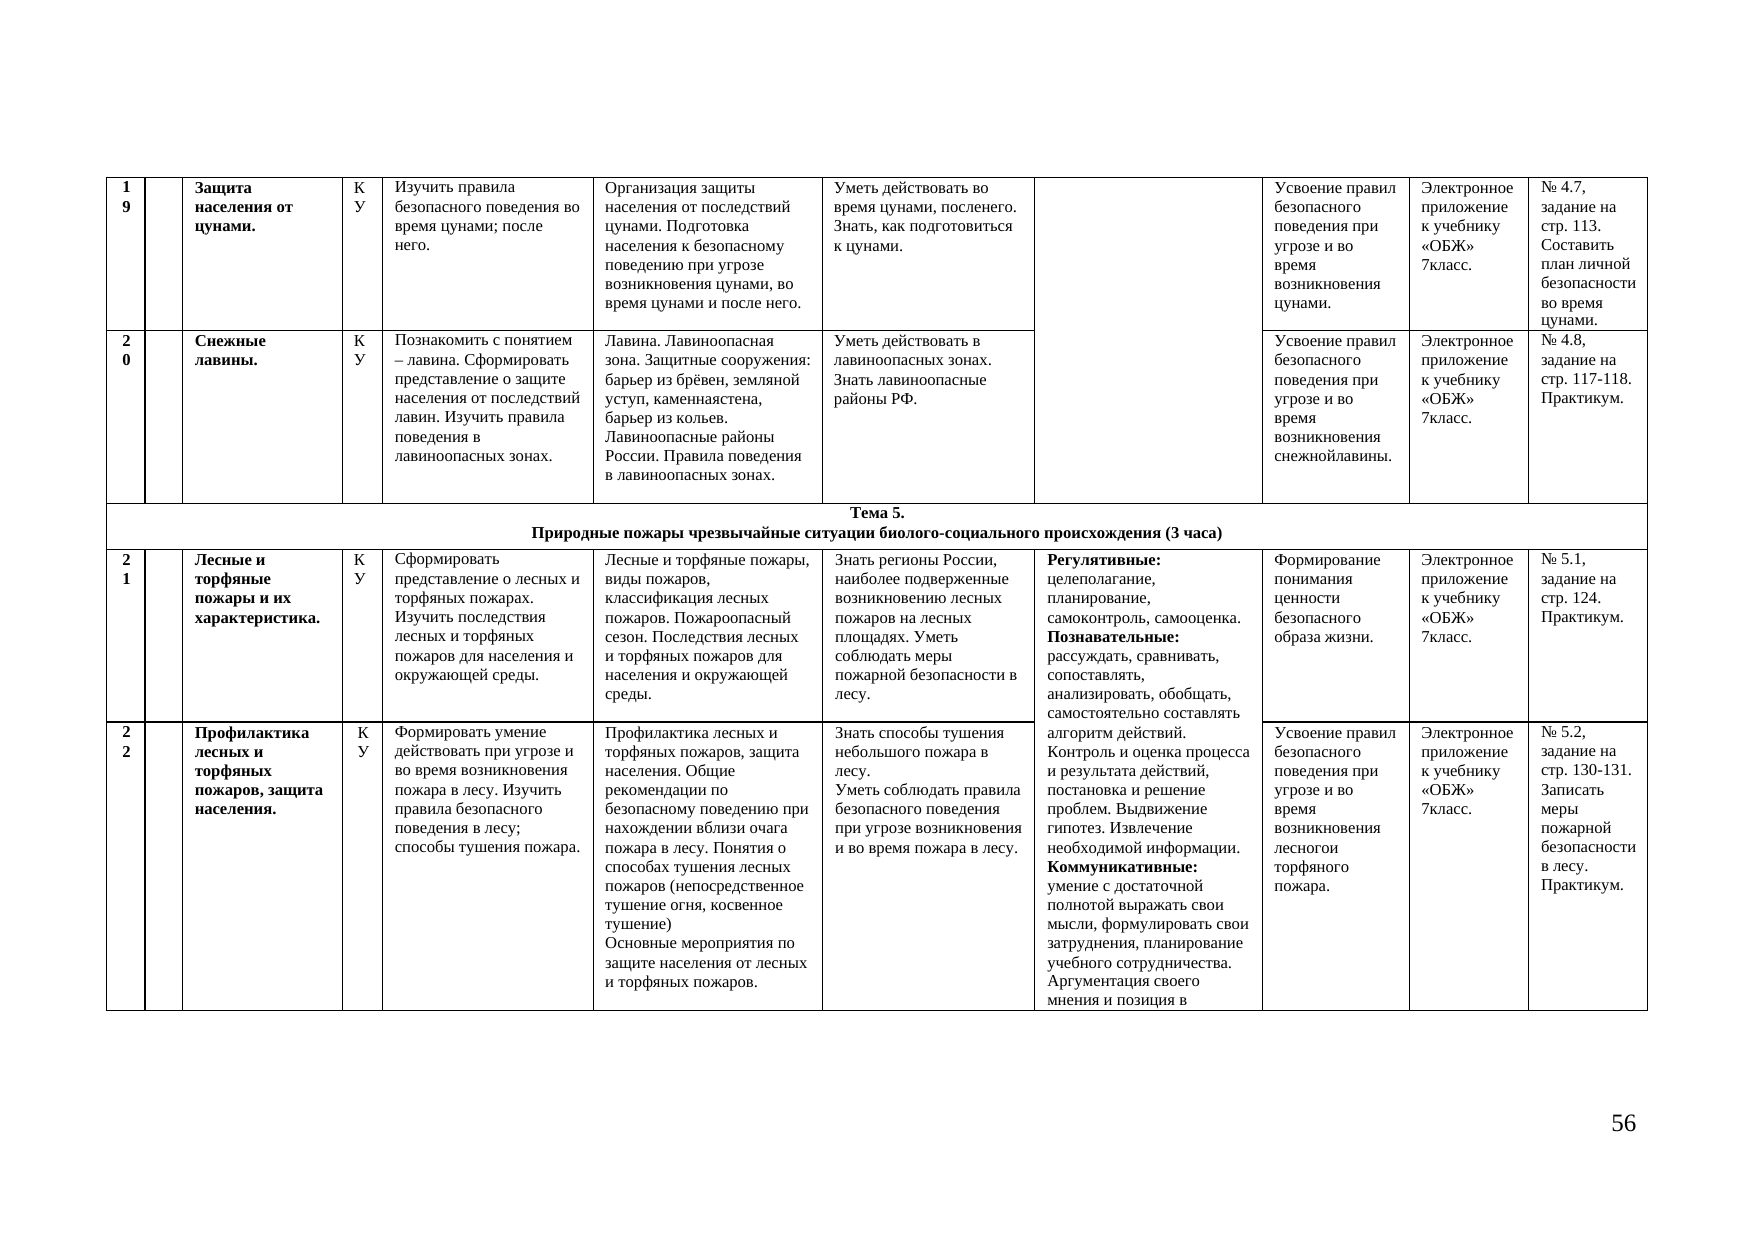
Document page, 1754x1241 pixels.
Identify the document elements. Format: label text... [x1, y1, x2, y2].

table_header [1035, 178, 1262, 502]
table_header [146, 178, 182, 330]
table_header № 4.7, задание на стр. 113. Составить план личной безопасности во время цунами. [1529, 178, 1647, 330]
table_cell Электронное приложение к учебнику «ОБЖ» 7класс. [1410, 550, 1528, 721]
table_cell Тема 5. Природные пожары чрезвычайные ситуации биолого-социального происхождения (3 часа) [107, 504, 1647, 549]
table_cell 2 2 [107, 723, 144, 1009]
table_cell Познакомить с понятием – лавина. Сформировать представление о защите населения от последствий лавин. Изучить правила поведения в лавиноопасных зонах. [383, 331, 593, 502]
table_header Изучить правила безопасного поведения во время цунами; после него. [383, 178, 593, 330]
table_cell Лесные и торфяные пожары, виды пожаров, классификация лесных пожаров. Пожароопасный сезон. Последствия лесных и торфяных пожаров для населения и окружающей среды. [594, 550, 822, 721]
table_header Усвоение правил безопасного поведения при угрозе и во время возникновения цунами. [1263, 178, 1409, 330]
table_cell Усвоение правил безопасного поведения при угрозе и во время возникновения снежнойлавины. [1263, 331, 1409, 502]
table_cell № 5.2, задание на стр. 130-131. Записать меры пожарной безопасности в лесу. Практикум. [1529, 723, 1647, 1009]
table_header 1 9 [107, 178, 144, 330]
table_cell Усвоение правил безопасного поведения при угрозе и во время возникновения лесногои торфяного пожара. [1263, 723, 1409, 1009]
table_cell Формировать умение действовать при угрозе и во время возникновения пожара в лесу. Изучить правила безопасного поведения в лесу; способы тушения пожара. [383, 723, 593, 1009]
table_cell Знать регионы России, наиболее подверженные возникновению лесных пожаров на лесных площадях. Уметь соблюдать меры пожарной безопасности в лесу. [823, 550, 1034, 721]
table_header Организация защиты населения от последствий цунами. Подготовка населения к безопасному поведению при угрозе возникновения цунами, во время цунами и после него. [594, 178, 822, 330]
table_cell Электронное приложение к учебнику «ОБЖ» 7класс. [1410, 331, 1528, 502]
table_header Уметь действовать во время цунами, посленего. Знать, как подготовиться к цунами. [823, 178, 1034, 330]
table_cell [146, 550, 182, 721]
table_cell Лавина. Лавиноопасная зона. Защитные сооружения: барьер из брёвен, земляной уступ, каменнаястена, барьер из кольев. Лавиноопасные районы России. Правила поведения в лавиноопасных зонах. [594, 331, 822, 502]
table_cell К У [343, 723, 382, 1009]
table_cell [146, 723, 182, 1009]
table_cell Профилактика лесных и торфяных пожаров, защита населения. Общие рекомендации по безопасному поведению при нахождении вблизи очага пожара в лесу. Понятия о способах тушения лесных пожаров (непосредственное тушение огня, косвенное тушение) Основные мероприятия по защите населения от лесных и торфяных пожаров. [594, 723, 822, 1009]
table_cell Регулятивные: целеполагание, планирование, самоконтроль, самооценка. Познавательные: рассуждать, сравнивать, сопоставлять, анализировать, обобщать, самостоятельно составлять алгоритм действий. Контроль и оценка процесса и результата действий, постановка и решение проблем. Выдвижение гипотез. Извлечение необходимой информации. Коммуникативные: умение с достаточной полнотой выражать свои мысли, формулировать свои затруднения, планирование учебного сотрудничества. Аргументация своего мнения и позиция в [1035, 550, 1262, 1009]
table_cell 2 1 [107, 550, 144, 721]
table_cell Электронное приложение к учебнику «ОБЖ» 7класс. [1410, 723, 1528, 1009]
table_cell № 5.1, задание на стр. 124. Практикум. [1529, 550, 1647, 721]
table_cell Сформировать представление о лесных и торфяных пожарах. Изучить последствия лесных и торфяных пожаров для населения и окружающей среды. [383, 550, 593, 721]
table_header Электронное приложение к учебнику «ОБЖ» 7класс. [1410, 178, 1528, 330]
table_cell 2 0 [107, 331, 144, 502]
table_cell К У [343, 550, 382, 721]
table_cell Формирование понимания ценности безопасного образа жизни. [1263, 550, 1409, 721]
table_cell № 4.8, задание на стр. 117-118. Практикум. [1529, 331, 1647, 502]
table_cell Снежные лавины. [183, 331, 342, 502]
table_cell Лесные и торфяные пожары и их характеристика. [183, 550, 342, 721]
table_header К У [343, 178, 382, 330]
table_cell Знать способы тушения небольшого пожара в лесу. Уметь соблюдать правила безопасного поведения при угрозе возникновения и во время пожара в лесу. [823, 723, 1034, 1009]
table_cell К У [343, 331, 382, 502]
table_cell Уметь действовать в лавиноопасных зонах. Знать лавиноопасные районы РФ. [823, 331, 1034, 502]
table_cell [146, 331, 182, 502]
table_cell Профилактика лесных и торфяных пожаров, защита населения. [183, 723, 342, 1009]
table_header Защита населения от цунами. [183, 178, 342, 330]
